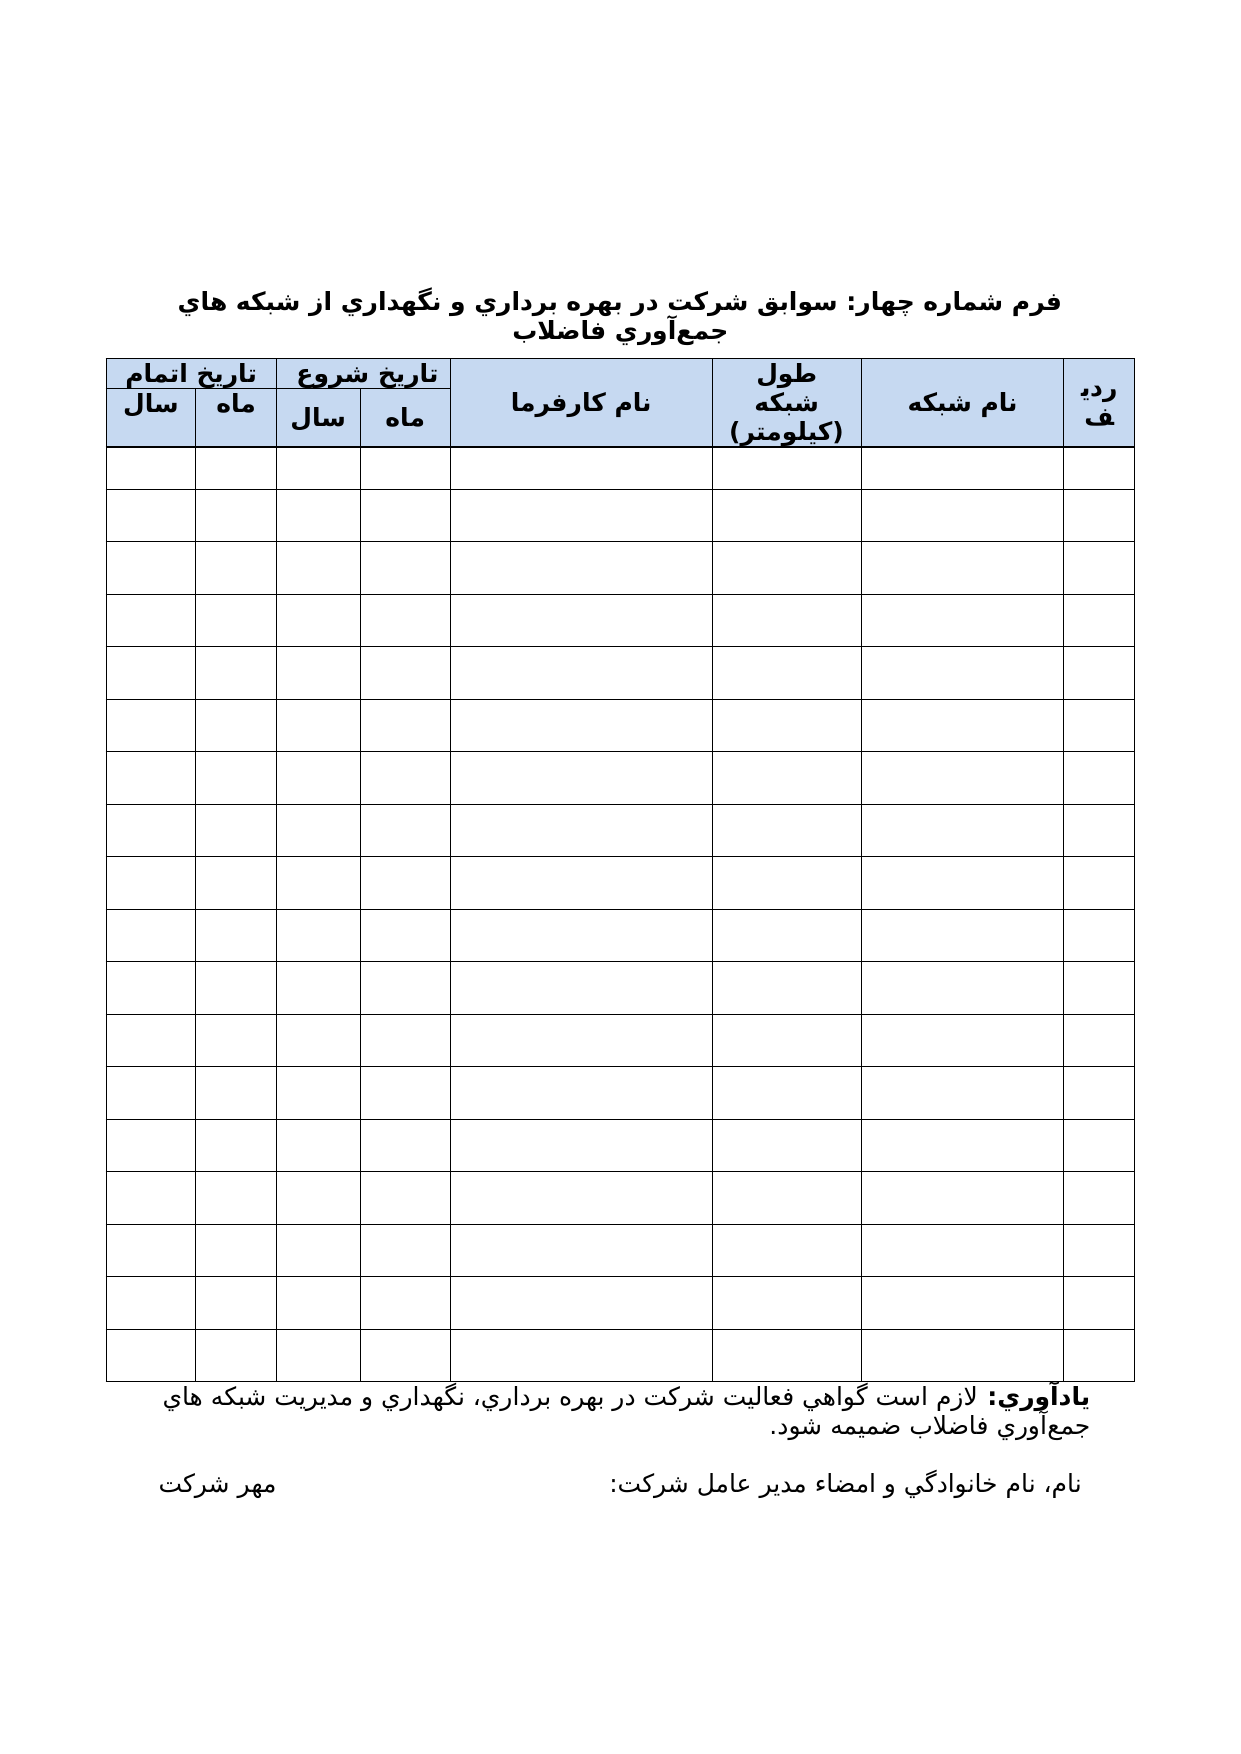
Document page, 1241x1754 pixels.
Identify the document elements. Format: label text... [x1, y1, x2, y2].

table_cell [713, 1277, 861, 1328]
table_cell سال [277, 389, 360, 446]
table_cell [196, 805, 276, 856]
table_cell [1064, 647, 1134, 698]
table_cell [713, 490, 861, 541]
table_cell [451, 1172, 712, 1223]
table_cell [277, 910, 360, 961]
table_cell [361, 962, 450, 1013]
table_cell [862, 962, 1063, 1013]
table_cell [277, 1015, 360, 1066]
table_cell [361, 1067, 450, 1118]
table_cell [196, 857, 276, 908]
table_cell [277, 1277, 360, 1328]
table_header طول شبكه (كيلومتر) [713, 359, 861, 446]
table_cell [196, 910, 276, 961]
table_cell [196, 1330, 276, 1381]
table_header تاريخ شروع [277, 359, 450, 388]
table_cell [361, 752, 450, 803]
table_cell [713, 1225, 861, 1276]
table_cell [1064, 1172, 1134, 1223]
table_cell [107, 1225, 195, 1276]
table_cell [862, 542, 1063, 593]
table_cell [196, 1120, 276, 1171]
text يادآوري: لازم است گواهي فعاليت شركت در بهره برداري، نگهداري و مديريت شبكه هاي جمع‌آوري فاضلاب ضميمه شود. [150, 1382, 1090, 1440]
table_cell [107, 805, 195, 856]
table_cell [1064, 1067, 1134, 1118]
table_cell [1064, 1120, 1134, 1171]
table_cell [1064, 752, 1134, 803]
table_cell ماه [196, 389, 276, 446]
table_cell سال [107, 389, 195, 446]
table_cell [1064, 805, 1134, 856]
table_cell [451, 1330, 712, 1381]
table_header نام كارفرما [451, 359, 712, 446]
table_cell [107, 542, 195, 593]
table_cell [862, 857, 1063, 908]
table_cell [862, 805, 1063, 856]
table_cell [277, 647, 360, 698]
table_cell [107, 1330, 195, 1381]
table_cell [451, 1067, 712, 1118]
table_cell [107, 1172, 195, 1223]
table_cell [713, 910, 861, 961]
table_cell [361, 857, 450, 908]
table_cell [196, 1015, 276, 1066]
table_cell [107, 910, 195, 961]
table_cell [277, 490, 360, 541]
table_cell [1064, 448, 1134, 488]
table_cell [277, 1172, 360, 1223]
table_cell [451, 1225, 712, 1276]
table_cell [1064, 1015, 1134, 1066]
table_cell [713, 647, 861, 698]
table_cell [196, 542, 276, 593]
table_cell [862, 700, 1063, 751]
table_cell [196, 752, 276, 803]
table_cell [196, 700, 276, 751]
table_cell [277, 857, 360, 908]
table_cell [277, 1330, 360, 1381]
table_cell [713, 1067, 861, 1118]
table_cell [196, 448, 276, 488]
table_cell [862, 1015, 1063, 1066]
text فرم شماره چهار: سوابق شركت در بهره برداري و نگهداري از شبكه هاي جمع‌آوري فاضلاب [150, 287, 1090, 345]
table_cell [361, 1277, 450, 1328]
table_cell [107, 1277, 195, 1328]
table_cell [361, 805, 450, 856]
table_cell [1064, 962, 1134, 1013]
table_cell [1064, 1277, 1134, 1328]
table_cell [196, 1277, 276, 1328]
table_cell [713, 1120, 861, 1171]
table_cell [451, 542, 712, 593]
table_cell [862, 910, 1063, 961]
table_cell [1064, 1225, 1134, 1276]
table_cell [107, 700, 195, 751]
table_cell [862, 1225, 1063, 1276]
table_cell [361, 490, 450, 541]
table_cell [713, 1172, 861, 1223]
table_cell [862, 752, 1063, 803]
table_cell [862, 490, 1063, 541]
table_cell [1064, 1330, 1134, 1381]
table_cell [277, 805, 360, 856]
table_cell [107, 1120, 195, 1171]
table_cell [361, 542, 450, 593]
table_cell [361, 910, 450, 961]
table_cell [107, 647, 195, 698]
table_cell [713, 1330, 861, 1381]
table_cell [451, 1120, 712, 1171]
table_cell [277, 595, 360, 646]
table_cell [277, 542, 360, 593]
table_cell [196, 1172, 276, 1223]
table_cell [107, 448, 195, 488]
table_cell [277, 1225, 360, 1276]
table_cell [451, 490, 712, 541]
table_cell [451, 595, 712, 646]
table_cell [713, 595, 861, 646]
table_cell [361, 647, 450, 698]
table_cell [1064, 490, 1134, 541]
table_cell [107, 1015, 195, 1066]
table_cell [451, 857, 712, 908]
table_cell [1064, 910, 1134, 961]
table_cell [1064, 857, 1134, 908]
table_cell ماه [361, 389, 450, 446]
table_cell [451, 752, 712, 803]
table_cell [451, 1015, 712, 1066]
table_cell [107, 490, 195, 541]
table_cell [451, 962, 712, 1013]
table_cell [451, 700, 712, 751]
table_cell [277, 700, 360, 751]
table_cell [451, 1277, 712, 1328]
table_cell [713, 700, 861, 751]
table_cell [1064, 542, 1134, 593]
table_header نام شبكه [862, 359, 1063, 446]
table_cell [1064, 595, 1134, 646]
table_cell [862, 595, 1063, 646]
table_cell [107, 1067, 195, 1118]
table_cell [713, 857, 861, 908]
table_cell [107, 962, 195, 1013]
table_cell [713, 962, 861, 1013]
table_cell [196, 1067, 276, 1118]
table_cell [713, 448, 861, 488]
table_cell [862, 1120, 1063, 1171]
table_cell [196, 490, 276, 541]
table_cell [196, 1225, 276, 1276]
table_cell [361, 1172, 450, 1223]
table_cell [862, 1330, 1063, 1381]
table_cell [277, 752, 360, 803]
table_cell [107, 752, 195, 803]
table_cell [451, 910, 712, 961]
table_cell [451, 448, 712, 488]
table_cell [361, 700, 450, 751]
table_header رديف [1064, 359, 1134, 446]
table_cell [451, 805, 712, 856]
table_cell [862, 1067, 1063, 1118]
table_cell [361, 595, 450, 646]
table_cell [862, 448, 1063, 488]
table_cell [361, 1120, 450, 1171]
table_cell [713, 805, 861, 856]
table_cell [277, 448, 360, 488]
table_cell [277, 962, 360, 1013]
table_cell [277, 1067, 360, 1118]
table_cell [713, 1015, 861, 1066]
table_cell [713, 752, 861, 803]
table_cell [107, 857, 195, 908]
table_cell [361, 1015, 450, 1066]
table_cell [862, 1172, 1063, 1223]
table_cell [451, 647, 712, 698]
table_header تاريخ اتمام [107, 359, 276, 388]
table_cell [862, 647, 1063, 698]
table_cell [196, 595, 276, 646]
table_cell [107, 595, 195, 646]
table_cell [361, 1330, 450, 1381]
table_cell [361, 1225, 450, 1276]
table_cell [1064, 700, 1134, 751]
table_cell [862, 1277, 1063, 1328]
text نام، نام خانوادگي و امضاء مدير عامل شركت: مهر شركت [150, 1469, 1090, 1498]
table_cell [196, 962, 276, 1013]
table_cell [361, 448, 450, 488]
table_cell [196, 647, 276, 698]
table_cell [277, 1120, 360, 1171]
table_cell [713, 542, 861, 593]
